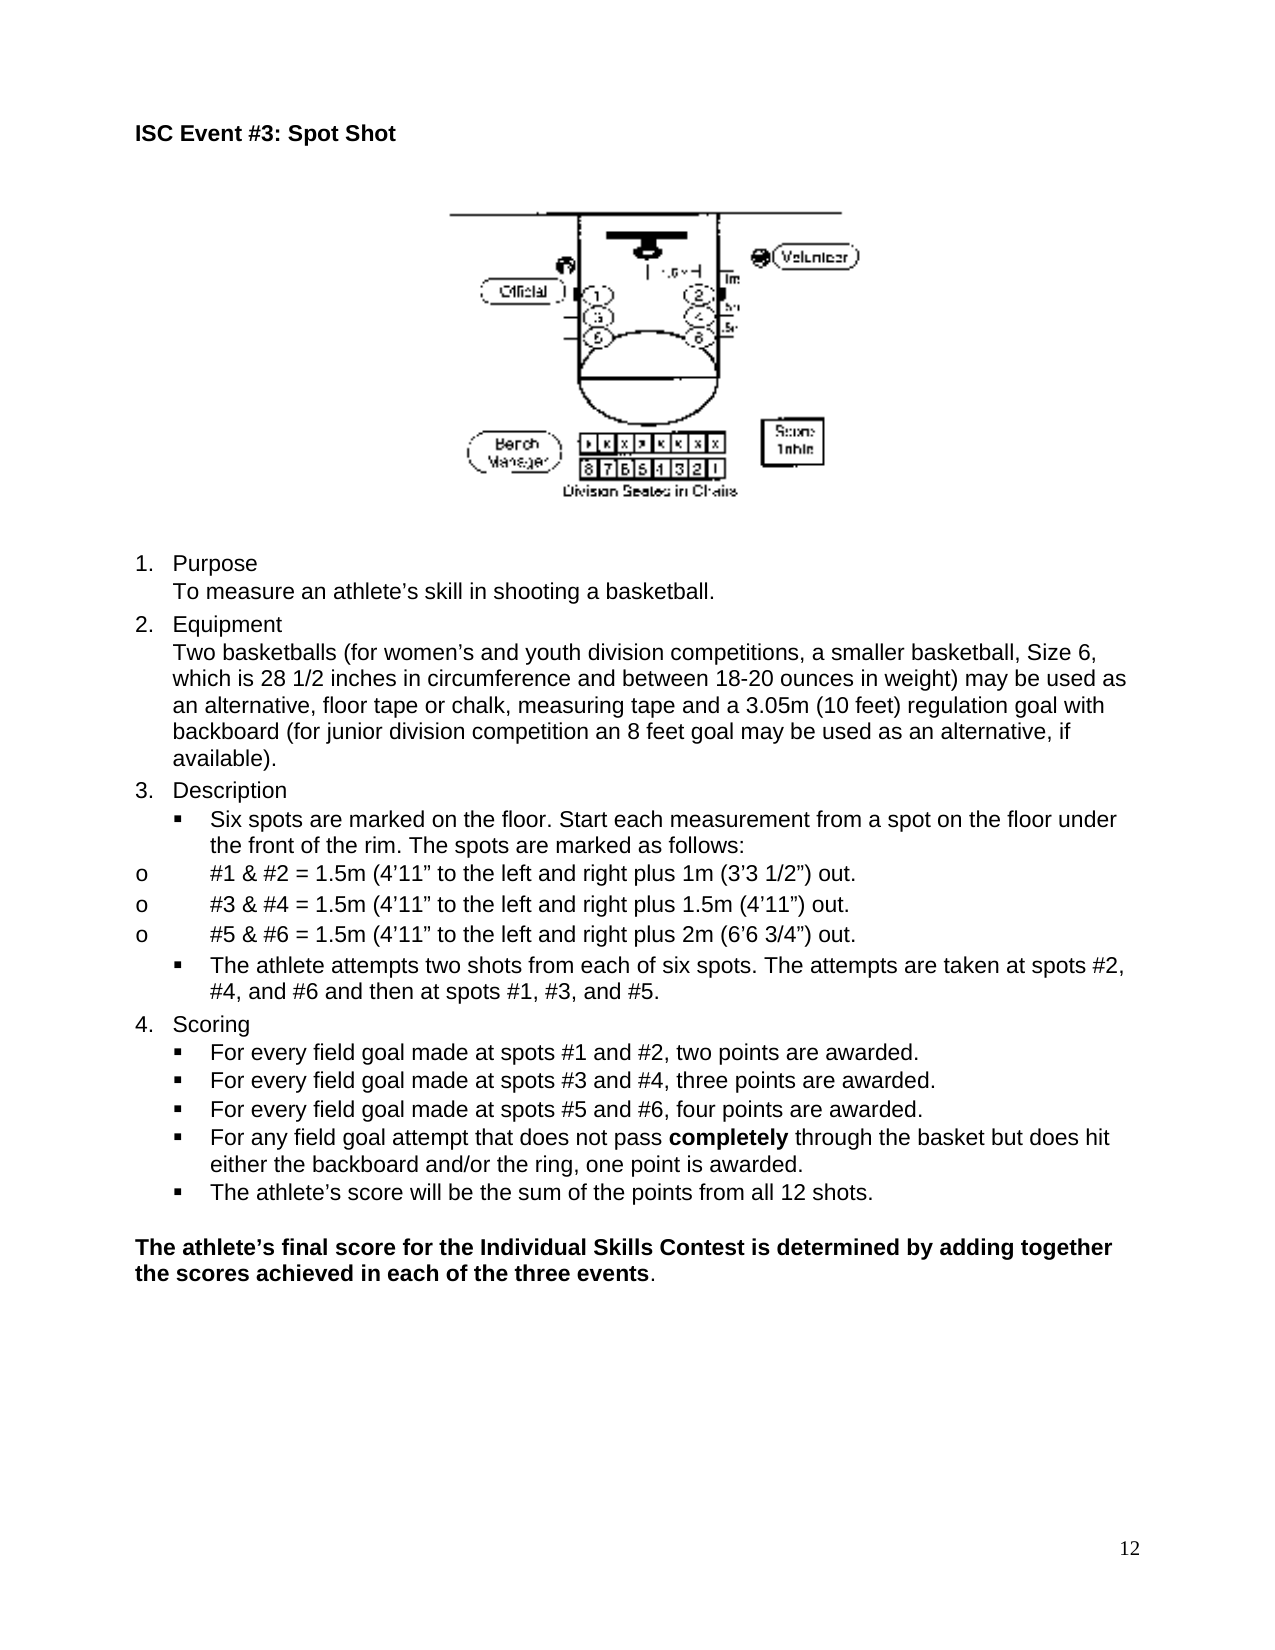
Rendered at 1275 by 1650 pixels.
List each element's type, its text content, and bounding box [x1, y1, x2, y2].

list The athlete’s score will be the sum of the points from all 12 shots. [172, 1179, 1140, 1205]
list The athlete attempts two shots from each of six spots. The attempts are taken at spots #2, #4, and #6 and then at spots #1, #3, and #5. [172, 952, 1140, 1004]
list Equipment [135, 611, 1140, 637]
list Scoring [135, 1011, 1140, 1037]
list For every field goal made at spots #5 and #6, four points are awarded. [172, 1096, 1140, 1122]
list #3 & #4 = 1.5m (4’11” to the left and right plus 1.5m (4’11”) out. [135, 891, 1140, 919]
list For every field goal made at spots #1 and #2, two points are awarded. [172, 1039, 1140, 1065]
list For every field goal made at spots #3 and #4, three points are awarded. [172, 1067, 1140, 1094]
list The athlete’s final score for the Individual Skills Contest is determined by adding together the scores achieved in each of the three events. [135, 1234, 1140, 1287]
list #5 & #6 = 1.5m (4’11” to the left and right plus 2m (6’6 3/4”) out. [135, 921, 1140, 949]
list Six spots are marked on the floor. Start each measurement from a spot on the floor under the front of the rim. The spots are marked as follows: [172, 806, 1140, 858]
text ISC Event #3: Spot Shot [135, 120, 1140, 146]
list For any field goal attempt that does not pass completely through the basket but does hit either the backboard and/or the ring, one point is awarded. [172, 1124, 1140, 1177]
list Description [135, 777, 1140, 803]
list To measure an athlete’s skill in shooting a basketball. [135, 578, 1140, 604]
list Two basketballs (for women’s and youth division competitions, a smaller basketball, Size 6, which is 28 1/2 inches in circumference and between 18-20 ounces in weight) may be used as an alternative, floor tape or chalk, measuring tape and a 3.05m (10 feet) regulation goal with backboard (for junior division competition an 8 feet goal may be used as an alternative, if available). [135, 639, 1140, 771]
list Purpose [135, 549, 1140, 576]
list #1 & #2 = 1.5m (4’11” to the left and right plus 1m (3’3 1/2”) out. [135, 860, 1140, 889]
